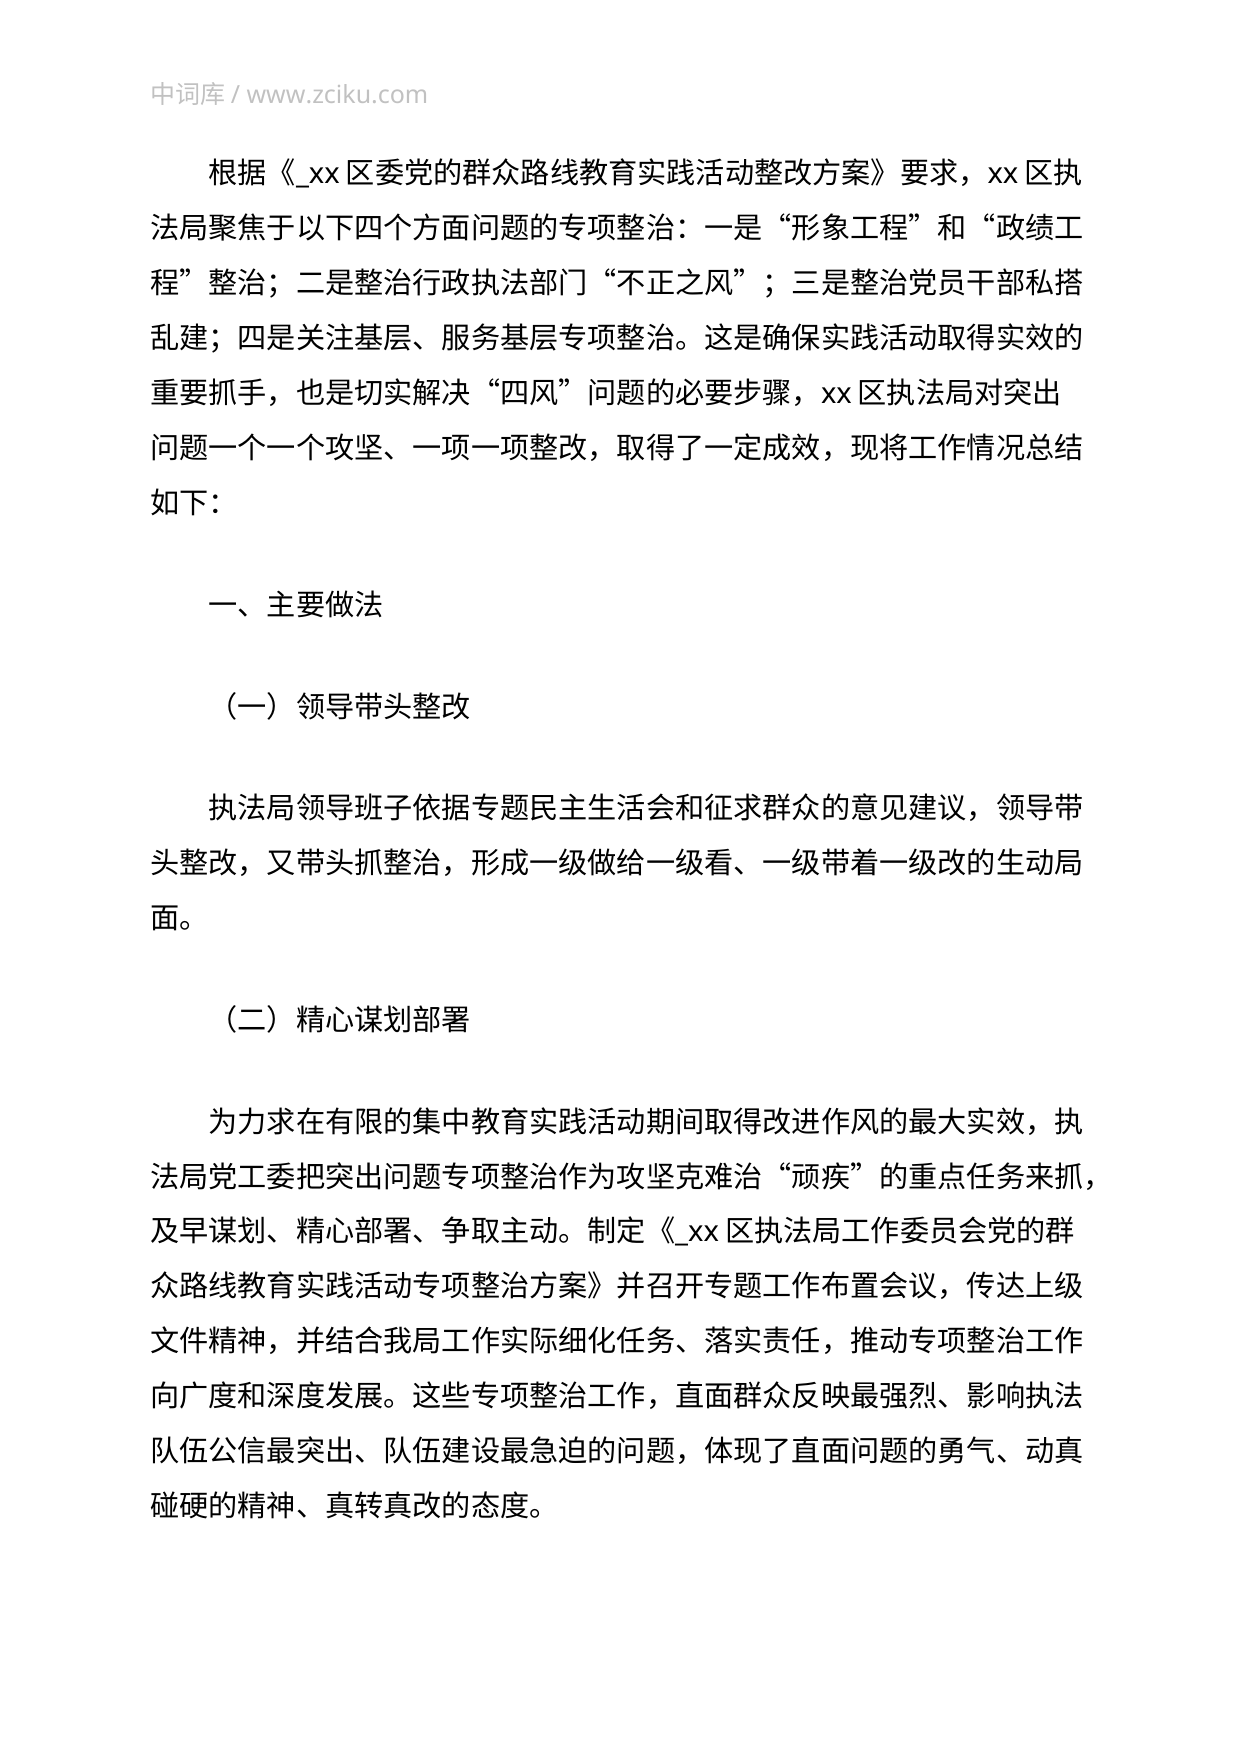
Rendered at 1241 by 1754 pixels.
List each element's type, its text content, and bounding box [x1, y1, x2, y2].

text 根据《_xx区委党的群众路线教育实践活动整改方案》要求，xx区执法局聚焦于以下四个方面问题的专项整治：一是“形象工程”和“政绩工程”整治；二是整治行政执法部门“不正之风”；三是整治党员干部私搭乱建；四是关注基层、服务基层专项整治。这是确保实践活动取得实效的重要抓手，也是切实解决“四风”问题的必要步骤，xx区执法局对突出问题一个一个攻坚、一项一项整改，取得了一定成效，现将工作情况总结如下： [150, 150, 1090, 522]
text （二）精心谋划部署 [150, 996, 1090, 1039]
text 一、主要做法 [150, 581, 1090, 624]
text 为力求在有限的集中教育实践活动期间取得改进作风的最大实效，执法局党工委把突出问题专项整治作为攻坚克难治“顽疾”的重点任务来抓，及早谋划、精心部署、争取主动。制定《_xx区执法局工作委员会党的群众路线教育实践活动专项整治方案》并召开专题工作布置会议，传达上级文件精神，并结合我局工作实际细化任务、落实责任，推动专项整治工作向广度和深度发展。这些专项整治工作，直面群众反映最强烈、影响执法队伍公信最突出、队伍建设最急迫的问题，体现了直面问题的勇气、动真碰硬的精神、真转真改的态度。 [150, 1098, 1090, 1525]
text （一）领导带头整改 [150, 683, 1090, 725]
text 执法局领导班子依据专题民主生活会和征求群众的意见建议，领导带头整改，又带头抓整治，形成一级做给一级看、一级带着一级改的生动局面。 [150, 785, 1090, 937]
